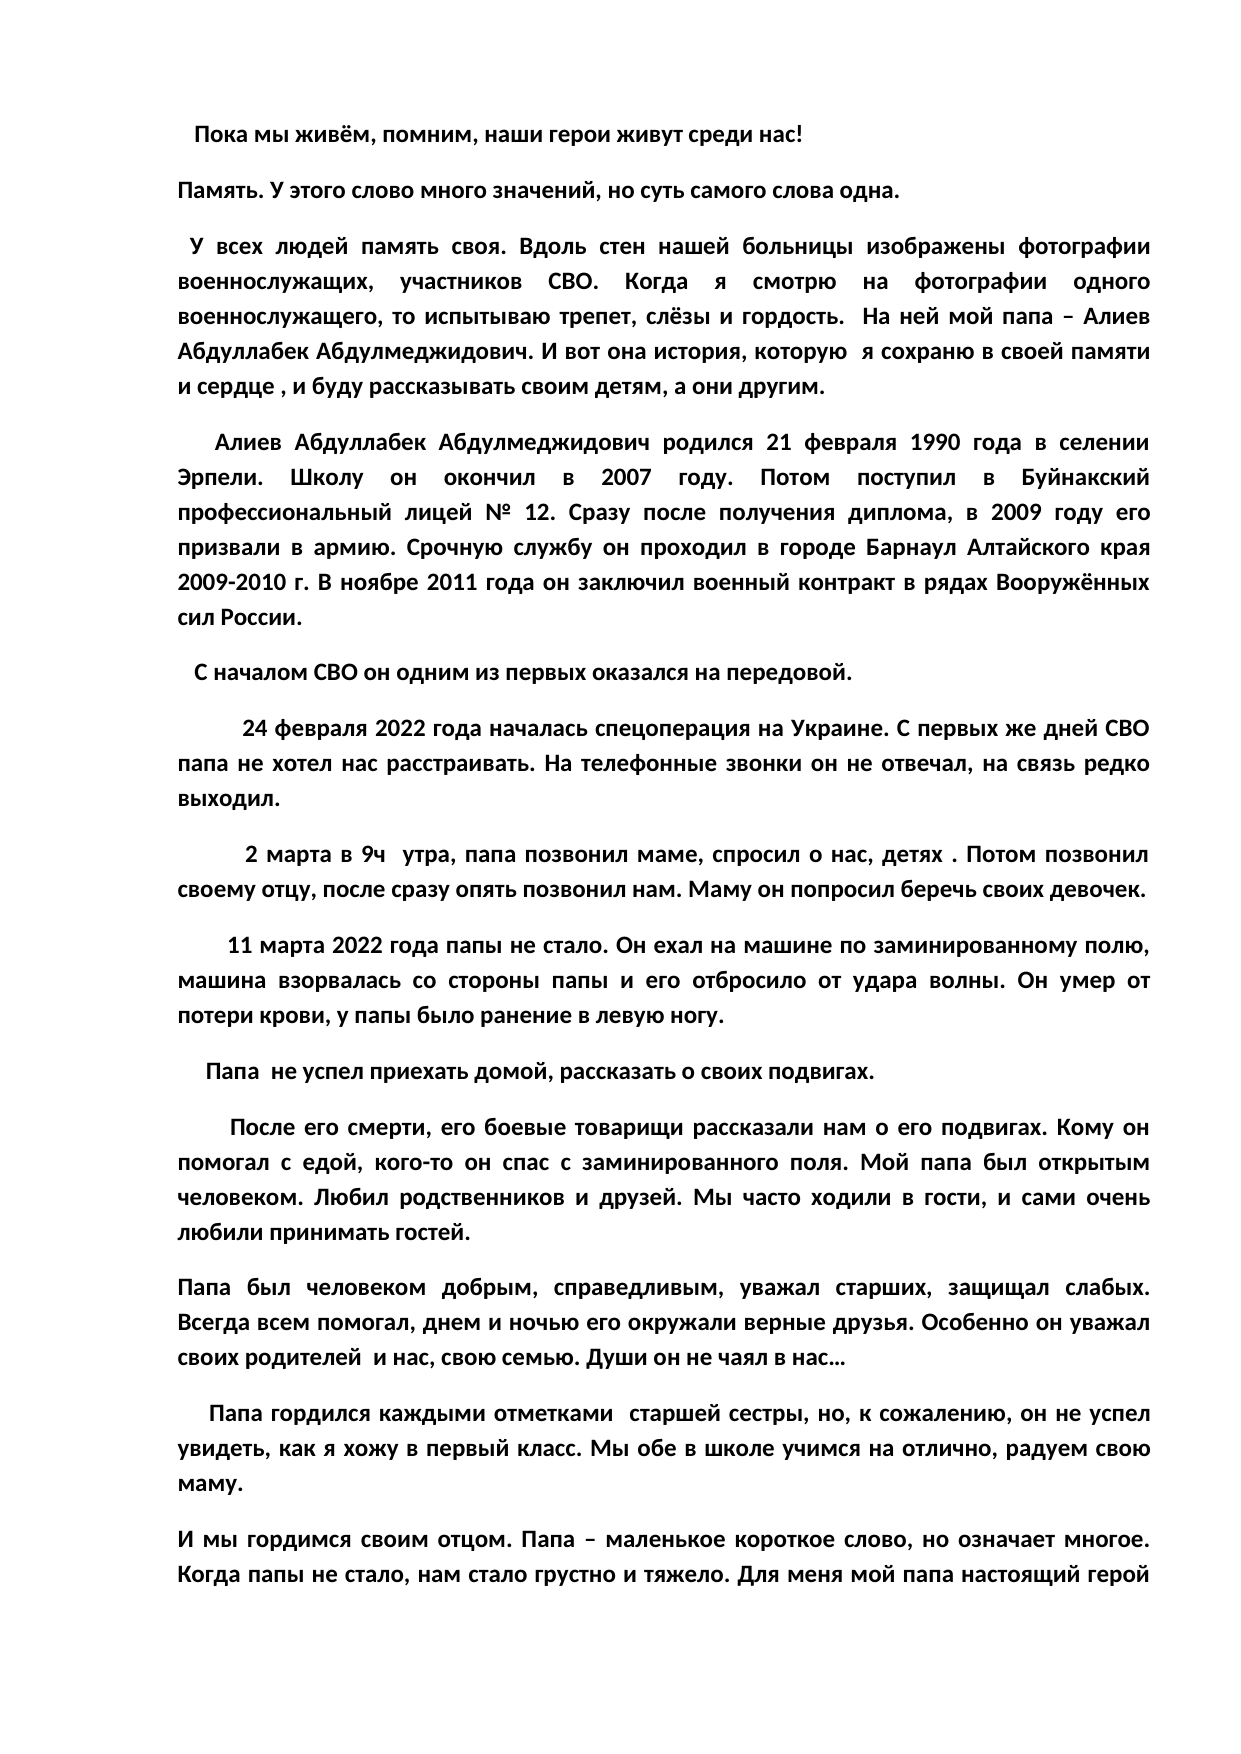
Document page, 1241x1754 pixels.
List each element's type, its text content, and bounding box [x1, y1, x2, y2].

text 11 марта 2022 года папы не стало. Он ехал на машине по заминированному полю, машина взорвалась со стороны папы и его отбросило от удара волны. Он умер от потери крови, у папы было ранение в левую ногу. [177, 929, 1152, 1029]
text Пока мы живём, помним, наши герои живут среди нас! [177, 118, 1152, 149]
text 2 марта в 9ч утра, папа позвонил маме, спросил о нас, детях . Потом позвонил своему отцу, после сразу опять позвонил нам. Маму он попросил беречь своих девочек. [177, 838, 1152, 904]
text Папа гордился каждыми отметками старшей сестры, но, к сожалению, он не успел увидеть, как я хожу в первый класс. Мы обе в школе учимся на отлично, радуем свою маму. [177, 1397, 1152, 1498]
text Папа не успел приехать домой, рассказать о своих подвигах. [177, 1055, 1152, 1085]
text Алиев Абдуллабек Абдулмеджидович родился 21 февраля 1990 года в селении Эрпели. Школу он окончил в 2007 году. Потом поступил в Буйнакский профессиональный лицей № 12. Сразу после получения диплома, в 2009 году его призвали в армию. Срочную службу он проходил в городе Барнаул Алтайского края 2009-2010 г. В ноябре 2011 года он заключил военный контракт в рядах Вооружённых сил России. [177, 426, 1152, 631]
text Память. У этого слово много значений, но суть самого слова одна. [177, 174, 1152, 204]
text С началом СВО он одним из первых оказался на передовой. [177, 656, 1152, 687]
text У всех людей память своя. Вдоль стен нашей больницы изображены фотографии военнослужащих, участников СВО. Когда я смотрю на фотографии одного военнослужащего, то испытываю трепет, слёзы и гордость. На ней мой папа – Алиев Абдуллабек Абдулмеджидович. И вот она история, которую я сохраню в своей памяти и сердце , и буду рассказывать своим детям, а они другим. [177, 230, 1152, 400]
text Папа был человеком добрым, справедливым, уважал старших, защищал слабых. Всегда всем помогал, днем и ночью его окружали верные друзья. Особенно он уважал своих родителей и нас, свою семью. Души он не чаял в нас… [177, 1271, 1152, 1372]
text 24 февраля 2022 года началась спецоперация на Украине. С первых же дней СВО папа не хотел нас расстраивать. На телефонные звонки он не отвечал, на связь редко выходил. [177, 712, 1152, 813]
text После его смерти, его боевые товарищи рассказали нам о его подвигах. Кому он помогал с едой, кого-то он спас с заминированного поля. Мой папа был открытым человеком. Любил родственников и друзей. Мы часто ходили в гости, и сами очень любили принимать гостей. [177, 1111, 1152, 1246]
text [177, 1523, 1152, 1589]
